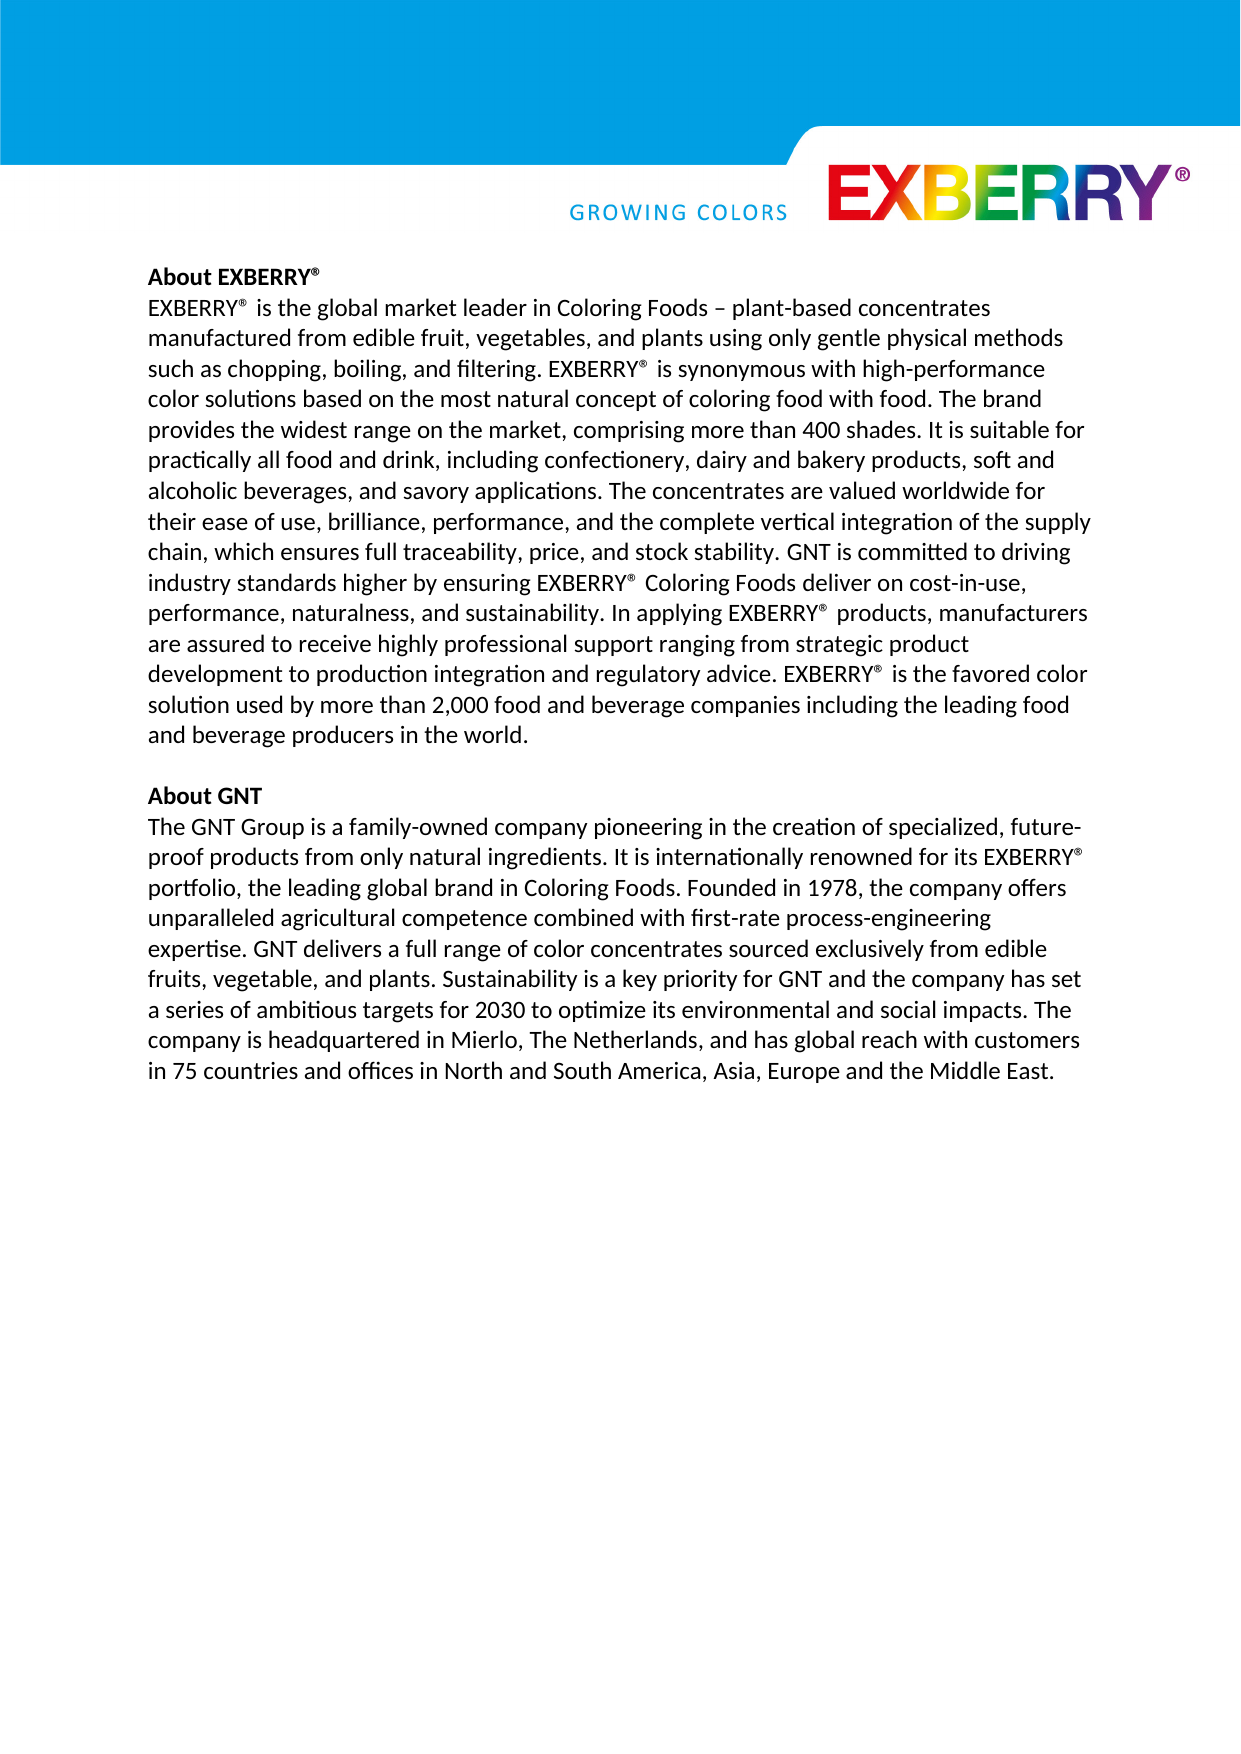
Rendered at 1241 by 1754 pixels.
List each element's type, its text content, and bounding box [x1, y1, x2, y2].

picture [0, 127, 1241, 233]
text EXBERRY® is the global market leader in Coloring Foods – plant-based concentrates manufactured from edible fruit, vegetables, and plants using only gentle physical methods such as chopping, boiling, and filtering. EXBERRY® is synonymous with high-performance color solutions based on the most natural concept of coloring food with food. The brand provides the widest range on the market, comprising more than 400 shades. It is suitable for practically all food and drink, including confectionery, dairy and bakery products, soft and alcoholic beverages, and savory applications. The concentrates are valued worldwide for their ease of use, brilliance, performance, and the complete vertical integration of the supply chain, which ensures full traceability, price, and stock stability. GNT is committed to driving industry standards higher by ensuring EXBERRY® Coloring Foods deliver on cost-in-use, performance, naturalness, and sustainability. In applying EXBERRY® products, manufacturers are assured to receive highly professional support ranging from strategic product development to production integration and regulatory advice. EXBERRY® is the favored color solution used by more than 2,000 food and beverage companies including the leading food and beverage producers in the world. [148, 292, 1093, 750]
text About GNT [148, 780, 1093, 811]
text The GNT Group is a family-owned company pioneering in the creation of specialized, future-proof products from only natural ingredients. It is internationally renowned for its EXBERRY® portfolio, the leading global brand in Coloring Foods. Founded in 1978, the company offers unparalleled agricultural competence combined with first-rate process-engineering expertise. GNT delivers a full range of color concentrates sourced exclusively from edible fruits, vegetable, and plants. Sustainability is a key priority for GNT and the company has set a series of ambitious targets for 2030 to optimize its environmental and social impacts. The company is headquartered in Mierlo, The Netherlands, and has global reach with customers in 75 countries and offices in North and South America, Asia, Europe and the Middle East. [148, 811, 1093, 1086]
text About EXBERRY® [148, 262, 1093, 292]
